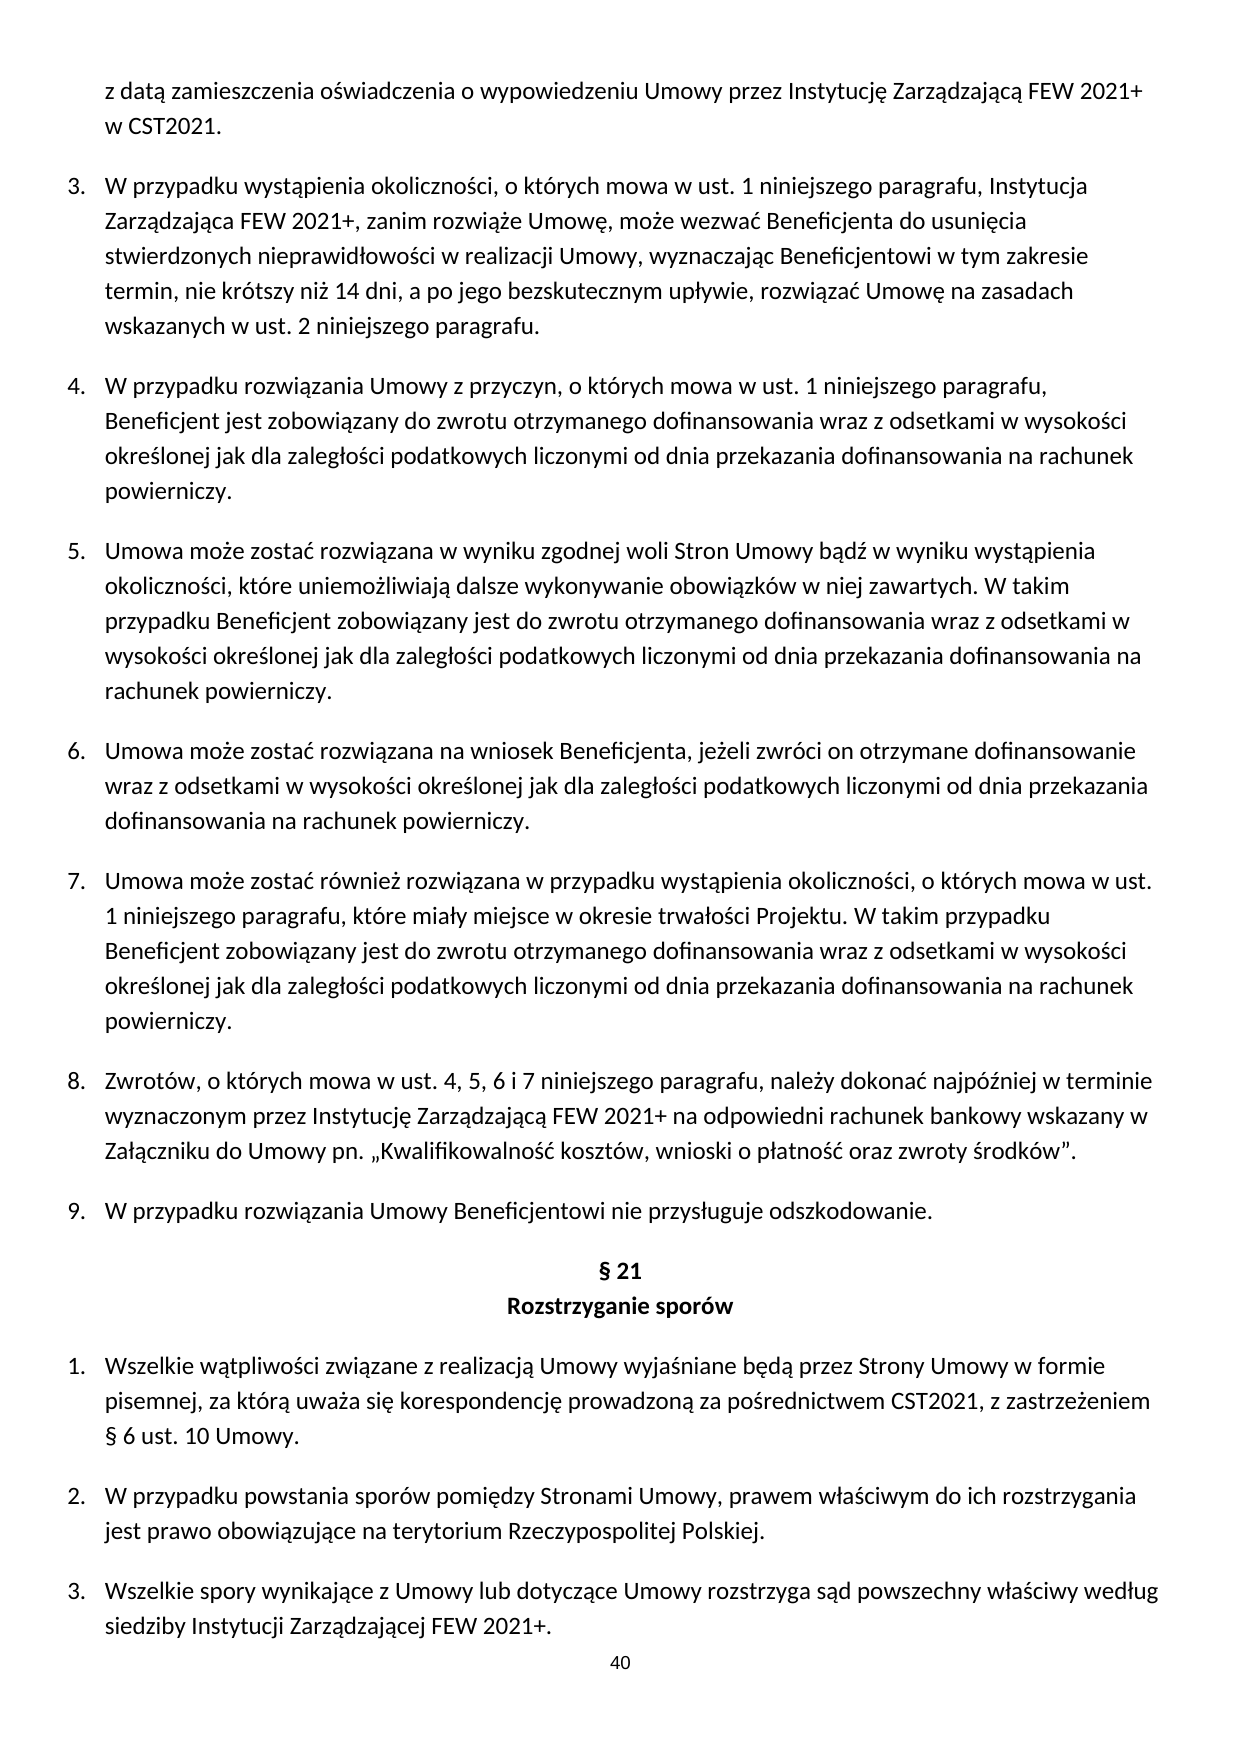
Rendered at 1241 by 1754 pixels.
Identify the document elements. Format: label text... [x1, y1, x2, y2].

text W przypadku rozwiązania Umowy z przyczyn, o których mowa w ust. 1 niniejszego paragrafu, Beneficjent jest zobowiązany do zwrotu otrzymanego dofinansowania wraz z odsetkami w wysokości określonej jak dla zaległości podatkowych liczonymi od dnia przekazania dofinansowania na rachunek powierniczy. [67, 370, 1165, 506]
text Umowa może zostać rozwiązana na wniosek Beneficjenta, jeżeli zwróci on otrzymane dofinansowanie wraz z odsetkami w wysokości określonej jak dla zaległości podatkowych liczonymi od dnia przekazania dofinansowania na rachunek powierniczy. [67, 735, 1165, 836]
text Umowa może zostać również rozwiązana w przypadku wystąpienia okoliczności, o których mowa w ust. 1 niniejszego paragrafu, które miały miejsce w okresie trwałości Projektu. W takim przypadku Beneficjent zobowiązany jest do zwrotu otrzymanego dofinansowania wraz z odsetkami w wysokości określonej jak dla zaległości podatkowych liczonymi od dnia przekazania dofinansowania na rachunek powierniczy. [67, 865, 1165, 1036]
text Umowa może zostać rozwiązana w wyniku zgodnej woli Stron Umowy bądź w wyniku wystąpienia okoliczności, które uniemożliwiają dalsze wykonywanie obowiązków w niej zawartych. W takim przypadku Beneficjent zobowiązany jest do zwrotu otrzymanego dofinansowania wraz z odsetkami w wysokości określonej jak dla zaległości podatkowych liczonymi od dnia przekazania dofinansowania na rachunek powierniczy. [67, 535, 1165, 706]
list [67, 75, 1165, 141]
subtitle Rozstrzyganie sporów [75, 1290, 1165, 1321]
text W przypadku rozwiązania Umowy Beneficjentowi nie przysługuje odszkodowanie. [67, 1195, 1165, 1226]
list W przypadku powstania sporów pomiędzy Stronami Umowy, prawem właściwym do ich rozstrzygania jest prawo obowiązujące na terytorium Rzeczypospolitej Polskiej. [67, 1480, 1165, 1546]
subtitle § 21 [75, 1255, 1165, 1286]
text Zwrotów, o których mowa w ust. 4, 5, 6 i 7 niniejszego paragrafu, należy dokonać najpóźniej w terminie wyznaczonym przez Instytucję Zarządzającą FEW 2021+ na odpowiedni rachunek bankowy wskazany w Załączniku do Umowy pn. „Kwalifikowalność kosztów, wnioski o płatność oraz zwroty środków”. [67, 1065, 1165, 1166]
list Wszelkie wątpliwości związane z realizacją Umowy wyjaśniane będą przez Strony Umowy w formie pisemnej, za którą uważa się korespondencję prowadzoną za pośrednictwem CST2021, z zastrzeżeniem § 6 ust. 10 Umowy. [67, 1350, 1165, 1451]
list Wszelkie spory wynikające z Umowy lub dotyczące Umowy rozstrzyga sąd powszechny właściwy według siedziby Instytucji Zarządzającej FEW 2021+. [67, 1575, 1165, 1641]
list W przypadku wystąpienia okoliczności, o których mowa w ust. 1 niniejszego paragrafu, Instytucja Zarządzająca FEW 2021+, zanim rozwiąże Umowę, może wezwać Beneficjenta do usunięcia stwierdzonych nieprawidłowości w realizacji Umowy, wyznaczając Beneficjentowi w tym zakresie termin, nie krótszy niż 14 dni, a po jego bezskutecznym upływie, rozwiązać Umowę na zasadach wskazanych w ust. 2 niniejszego paragrafu. [67, 170, 1165, 341]
